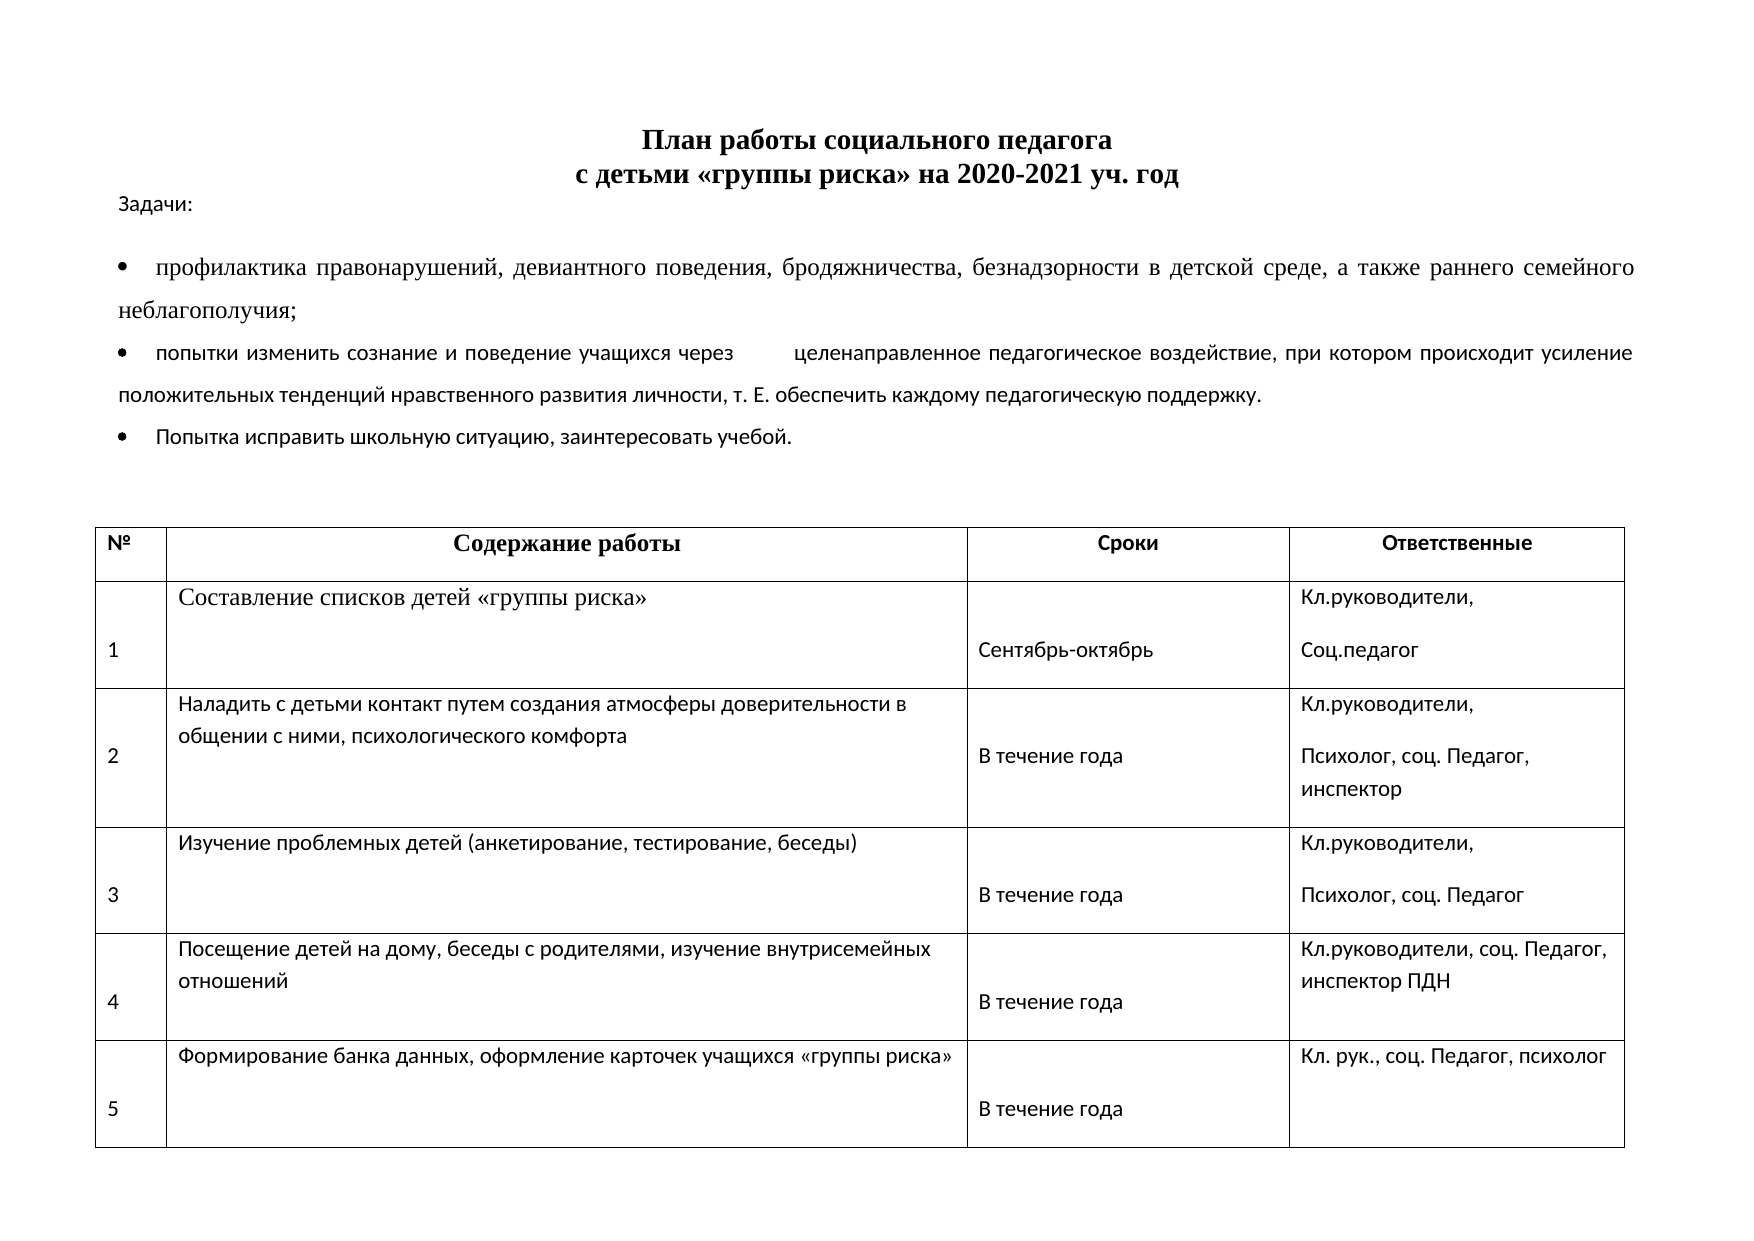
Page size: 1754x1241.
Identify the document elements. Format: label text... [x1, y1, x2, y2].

table_cell В течение года [968, 689, 1289, 827]
table_header № [96, 528, 166, 581]
table_cell В течение года [968, 1041, 1289, 1147]
table_cell Посещение детей на дому, беседы с родителями, изучение внутрисемейных отношений [167, 934, 967, 1040]
table_cell В течение года [968, 934, 1289, 1040]
table_cell 3 [96, 828, 166, 933]
table_cell 1 [96, 582, 166, 688]
table_cell Кл.руководители, Психолог, соц. Педагог, инспектор [1290, 689, 1624, 827]
table_cell В течение года [968, 828, 1289, 933]
table_cell Кл. рук., соц. Педагог, психолог [1290, 1041, 1624, 1147]
table_cell Наладить с детьми контакт путем создания атмосферы доверительности в общении с ними, психологического комфорта [167, 689, 967, 827]
table_cell Кл.руководители, Соц.педагог [1290, 582, 1624, 688]
list профилактика правонарушений, девиантного поведения, бродяжничества, безнадзорности в детской среде, а также раннего семейного неблагополучия; [118, 252, 1636, 324]
list Попытка исправить школьную ситуацию, заинтересовать учебой. [118, 422, 1636, 450]
subtitle План работы социального педагога [118, 122, 1636, 156]
table_cell Формирование банка данных, оформление карточек учащихся «группы риска» [167, 1041, 967, 1147]
list попытки изменить сознание и поведение учащихся через целенаправленное педагогическое воздействие, при котором происходит усиление положительных тенденций нравственного развития личности, т. Е. обеспечить каждому педагогическую поддержку. [118, 338, 1636, 408]
table_cell 2 [96, 689, 166, 827]
subtitle с детьми «группы риска» на 2020-2021 уч. год [118, 156, 1636, 189]
table_cell 4 [96, 934, 166, 1040]
table_cell Кл.руководители, Психолог, соц. Педагог [1290, 828, 1624, 933]
table_cell Сентябрь-октябрь [968, 582, 1289, 688]
table_header Содержание работы [167, 528, 967, 581]
table_cell Составление списков детей «группы риска» [167, 582, 967, 688]
table_cell Кл.руководители, соц. Педагог, инспектор ПДН [1290, 934, 1624, 1040]
table_cell 5 [96, 1041, 166, 1147]
text Задачи: [118, 189, 1636, 217]
table_cell Изучение проблемных детей (анкетирование, тестирование, беседы) [167, 828, 967, 933]
table_header Сроки [968, 528, 1289, 581]
table_header Ответственные [1290, 528, 1624, 581]
